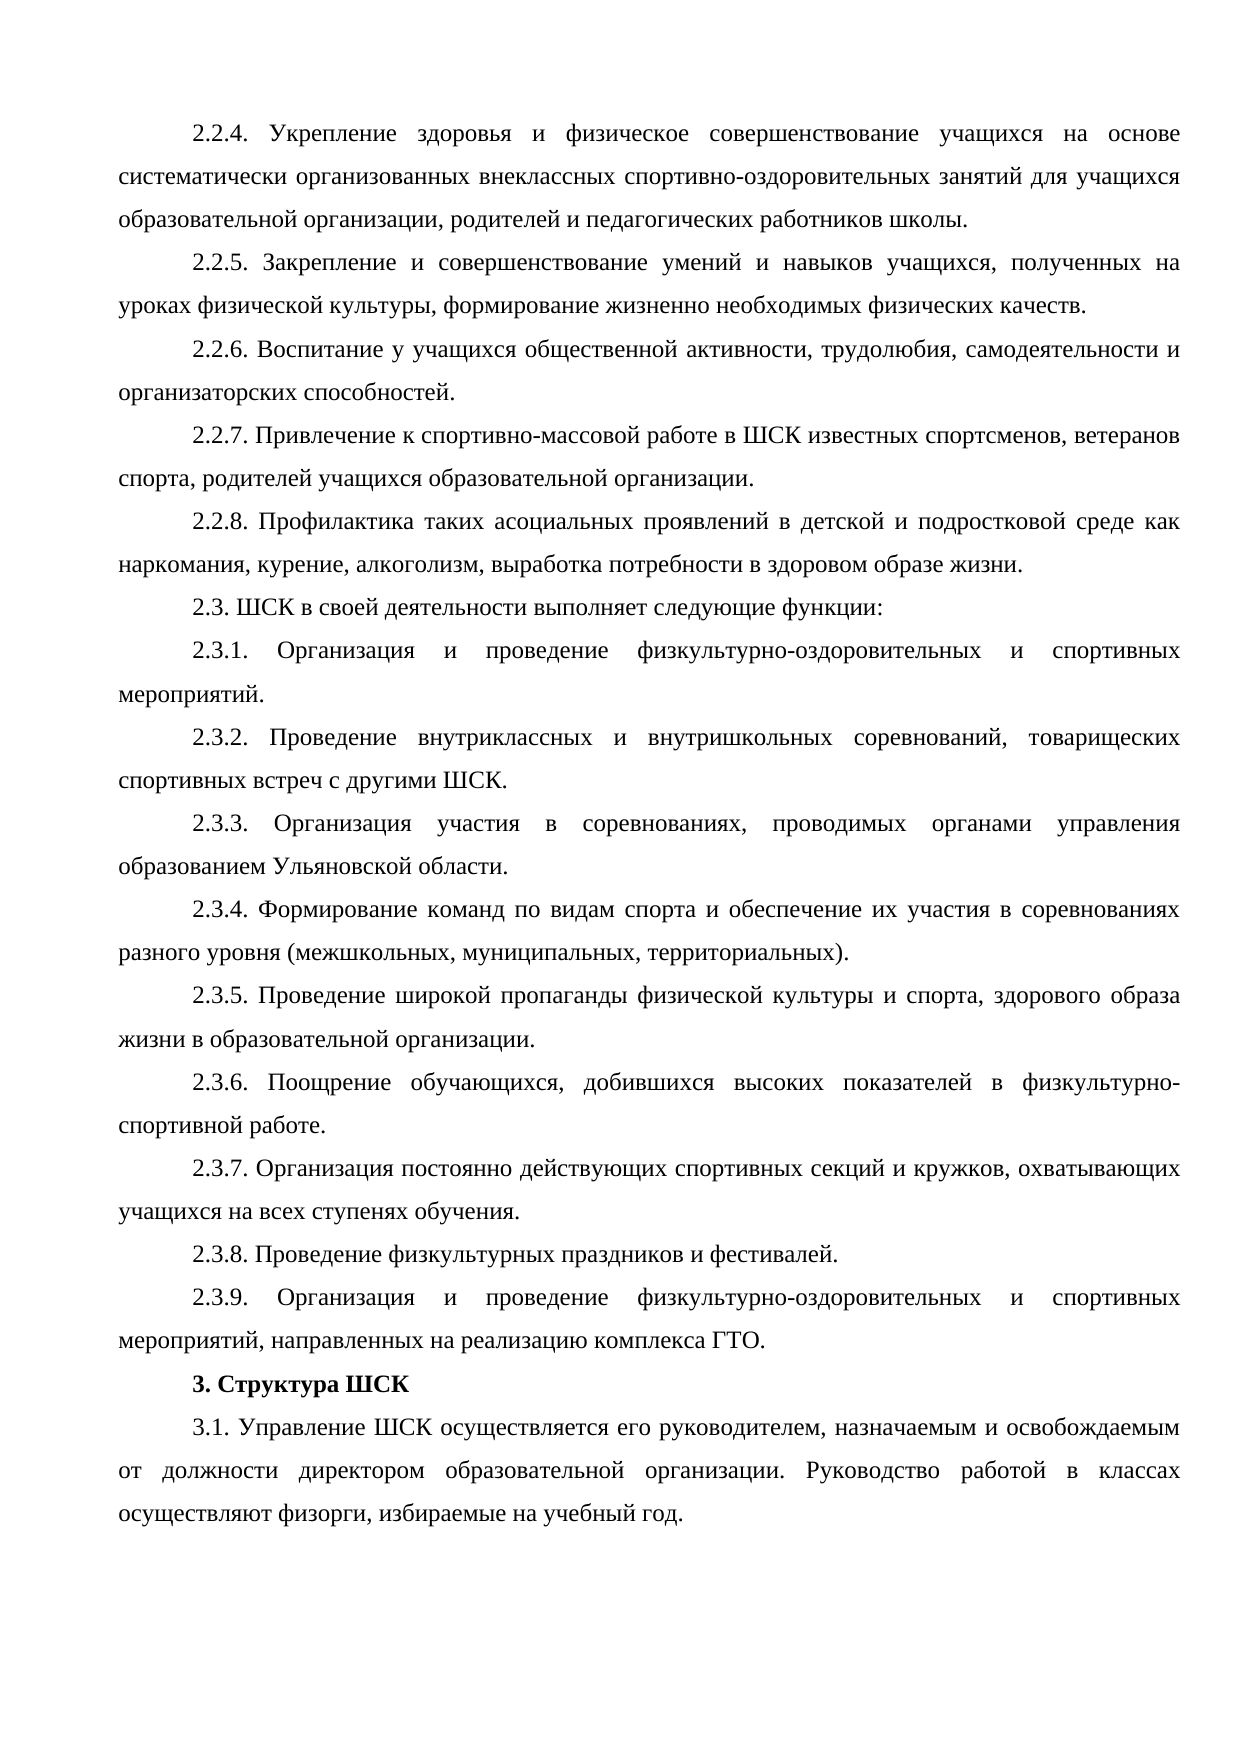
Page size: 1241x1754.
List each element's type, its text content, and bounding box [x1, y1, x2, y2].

text 2.2.6. Воспитание у учащихся общественной активности, трудолюбия, самодеятельности и организаторских способностей. [118, 334, 1181, 406]
text 2.2.7. Привлечение к спортивно-массовой работе в ШСК известных спортсменов, ветеранов спорта, родителей учащихся образовательной организации. [118, 420, 1181, 492]
text 2.3. ШСК в своей деятельности выполняет следующие функции: [118, 592, 1181, 621]
text 2.2.8. Профилактика таких асоциальных проявлений в детской и подростковой среде как наркомания, курение, алкоголизм, выработка потребности в здоровом образе жизни. [118, 506, 1181, 578]
text 2.3.8. Проведение физкультурных праздников и фестивалей. [118, 1239, 1181, 1268]
text 2.3.7. Организация постоянно действующих спортивных секций и кружков, охватывающих учащихся на всех ступенях обучения. [118, 1153, 1181, 1225]
text 2.3.5. Проведение широкой пропаганды физической культуры и спорта, здорового образа жизни в образовательной организации. [118, 981, 1181, 1052]
text 2.3.6. Поощрение обучающихся, добившихся высоких показателей в физкультурно-спортивной работе. [118, 1067, 1181, 1139]
text 2.2.5. Закрепление и совершенствование умений и навыков учащихся, полученных на уроках физической культуры, формирование жизненно необходимых физических качеств. [118, 247, 1181, 319]
text 2.3.3. Организация участия в соревнованиях, проводимых органами управления образованием Ульяновской области. [118, 808, 1181, 880]
text 2.3.2. Проведение внутриклассных и внутришкольных соревнований, товарищеских спортивных встреч с другими ШСК. [118, 722, 1181, 794]
text 2.3.9. Организация и проведение физкультурно-оздоровительных и спортивных мероприятий, направленных на реализацию комплекса ГТО. [118, 1282, 1181, 1354]
text 2.2.4. Укрепление здоровья и физическое совершенствование учащихся на основе систематически организованных внеклассных спортивно-оздоровительных занятий для учащихся образовательной организации, родителей и педагогических работников школы. [118, 118, 1181, 233]
text 2.3.4. Формирование команд по видам спорта и обеспечение их участия в соревнованиях разного уровня (межшкольных, муниципальных, территориальных). [118, 894, 1181, 966]
text 3. Структура ШСК [118, 1369, 1181, 1397]
text 3.1. Управление ШСК осуществляется его руководителем, назначаемым и освобождаемым от должности директором образовательной организации. Руководство работой в классах осуществляют физорги, избираемые на учебный год. [118, 1412, 1181, 1527]
text 2.3.1. Организация и проведение физкультурно-оздоровительных и спортивных мероприятий. [118, 636, 1181, 707]
